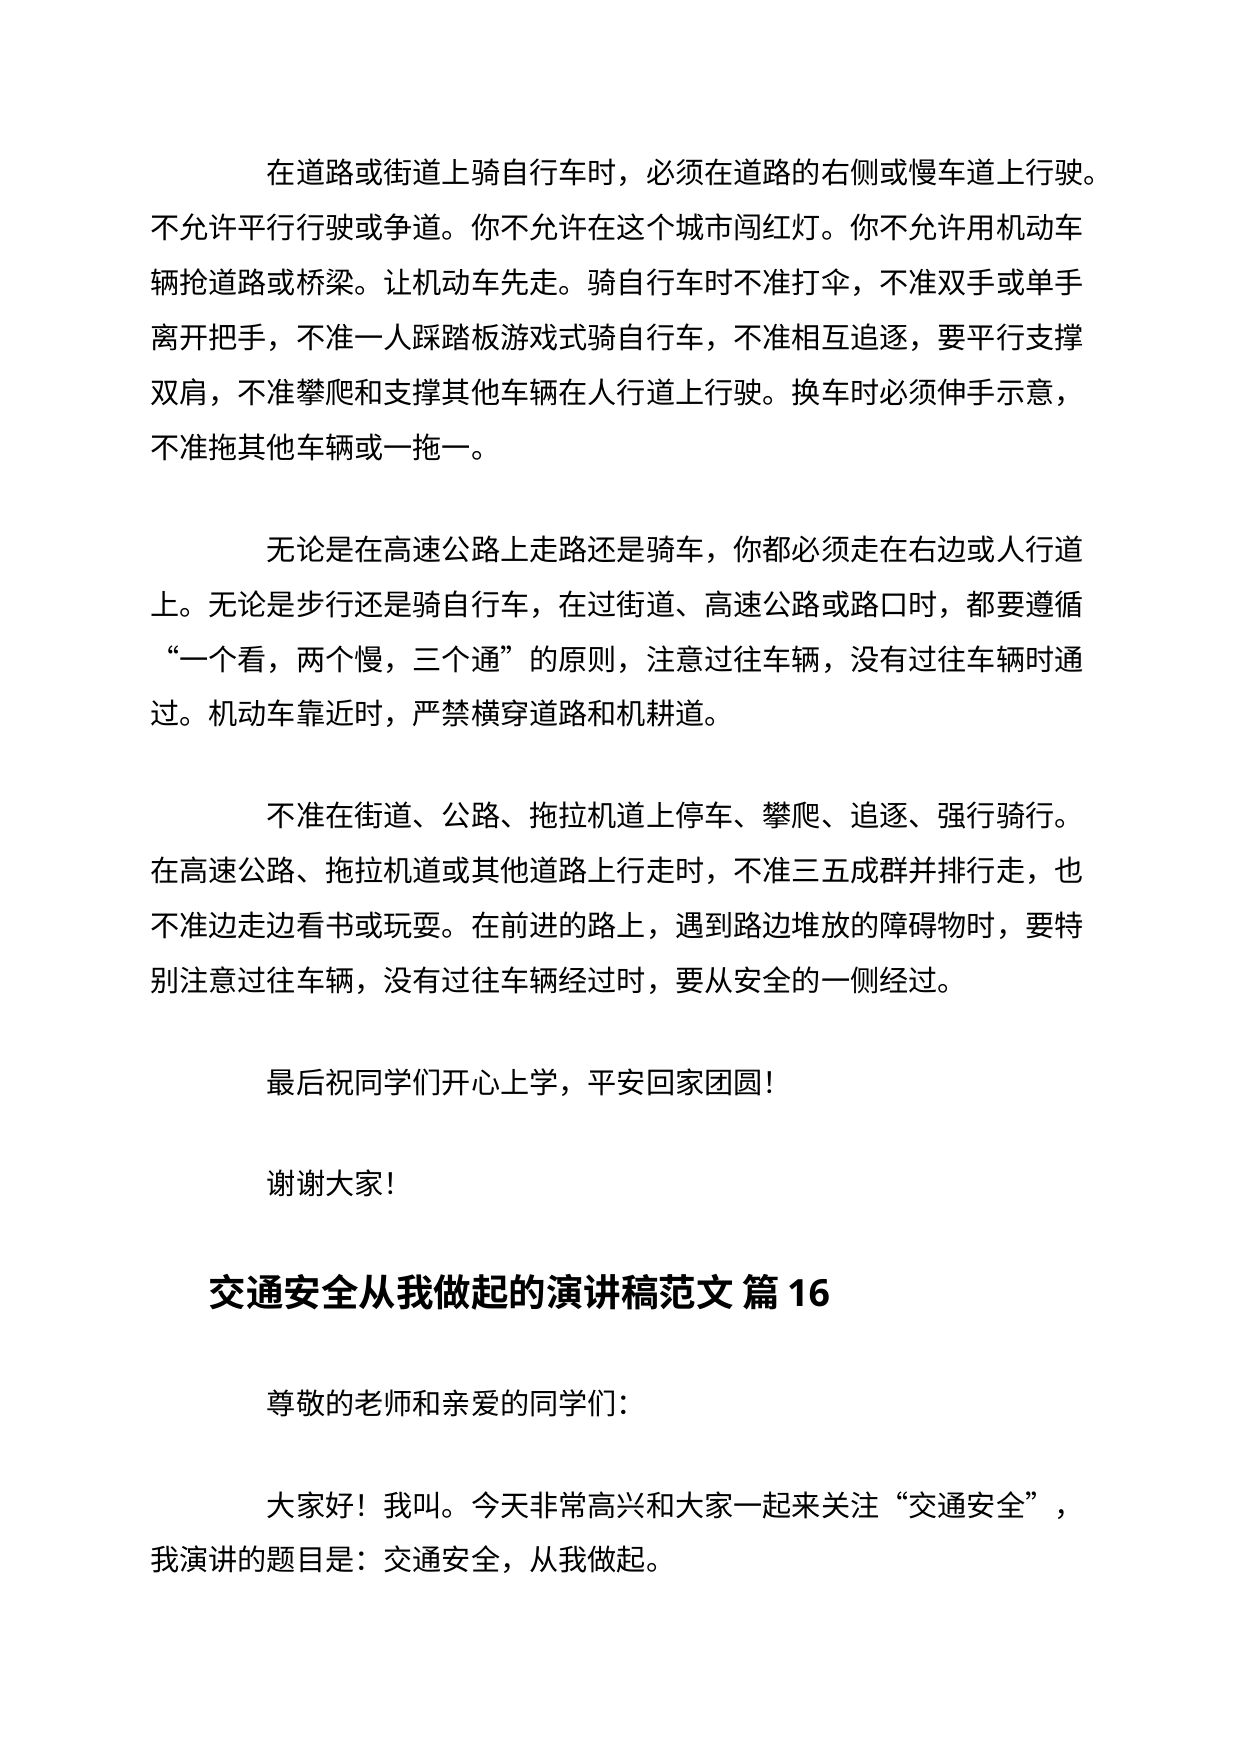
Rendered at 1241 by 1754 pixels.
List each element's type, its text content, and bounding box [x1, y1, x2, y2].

text 交通安全从我做起的演讲稿范文 篇16 [150, 1263, 1090, 1317]
text 大家好！我叫。今天非常高兴和大家一起来关注“交通安全”，我演讲的题目是：交通安全，从我做起。 [150, 1482, 1090, 1579]
text 尊敬的老师和亲爱的同学们： [150, 1380, 1090, 1423]
text 最后祝同学们开心上学，平安回家团圆！ [150, 1059, 1090, 1101]
text 谢谢大家！ [150, 1161, 1090, 1203]
text 在道路或街道上骑自行车时，必须在道路的右侧或慢车道上行驶。不允许平行行驶或争道。你不允许在这个城市闯红灯。你不允许用机动车辆抢道路或桥梁。让机动车先走。骑自行车时不准打伞，不准双手或单手离开把手，不准一人踩踏板游戏式骑自行车，不准相互追逐，要平行支撑双肩，不准攀爬和支撑其他车辆在人行道上行驶。换车时必须伸手示意，不准拖其他车辆或一拖一。 [150, 150, 1090, 467]
text 不准在街道、公路、拖拉机道上停车、攀爬、追逐、强行骑行。在高速公路、拖拉机道或其他道路上行走时，不准三五成群并排行走，也不准边走边看书或玩耍。在前进的路上，遇到路边堆放的障碍物时，要特别注意过往车辆，没有过往车辆经过时，要从安全的一侧经过。 [150, 793, 1090, 1000]
text 无论是在高速公路上走路还是骑车，你都必须走在右边或人行道上。无论是步行还是骑自行车，在过街道、高速公路或路口时，都要遵循“一个看，两个慢，三个通”的原则，注意过往车辆，没有过往车辆时通过。机动车靠近时，严禁横穿道路和机耕道。 [150, 526, 1090, 733]
